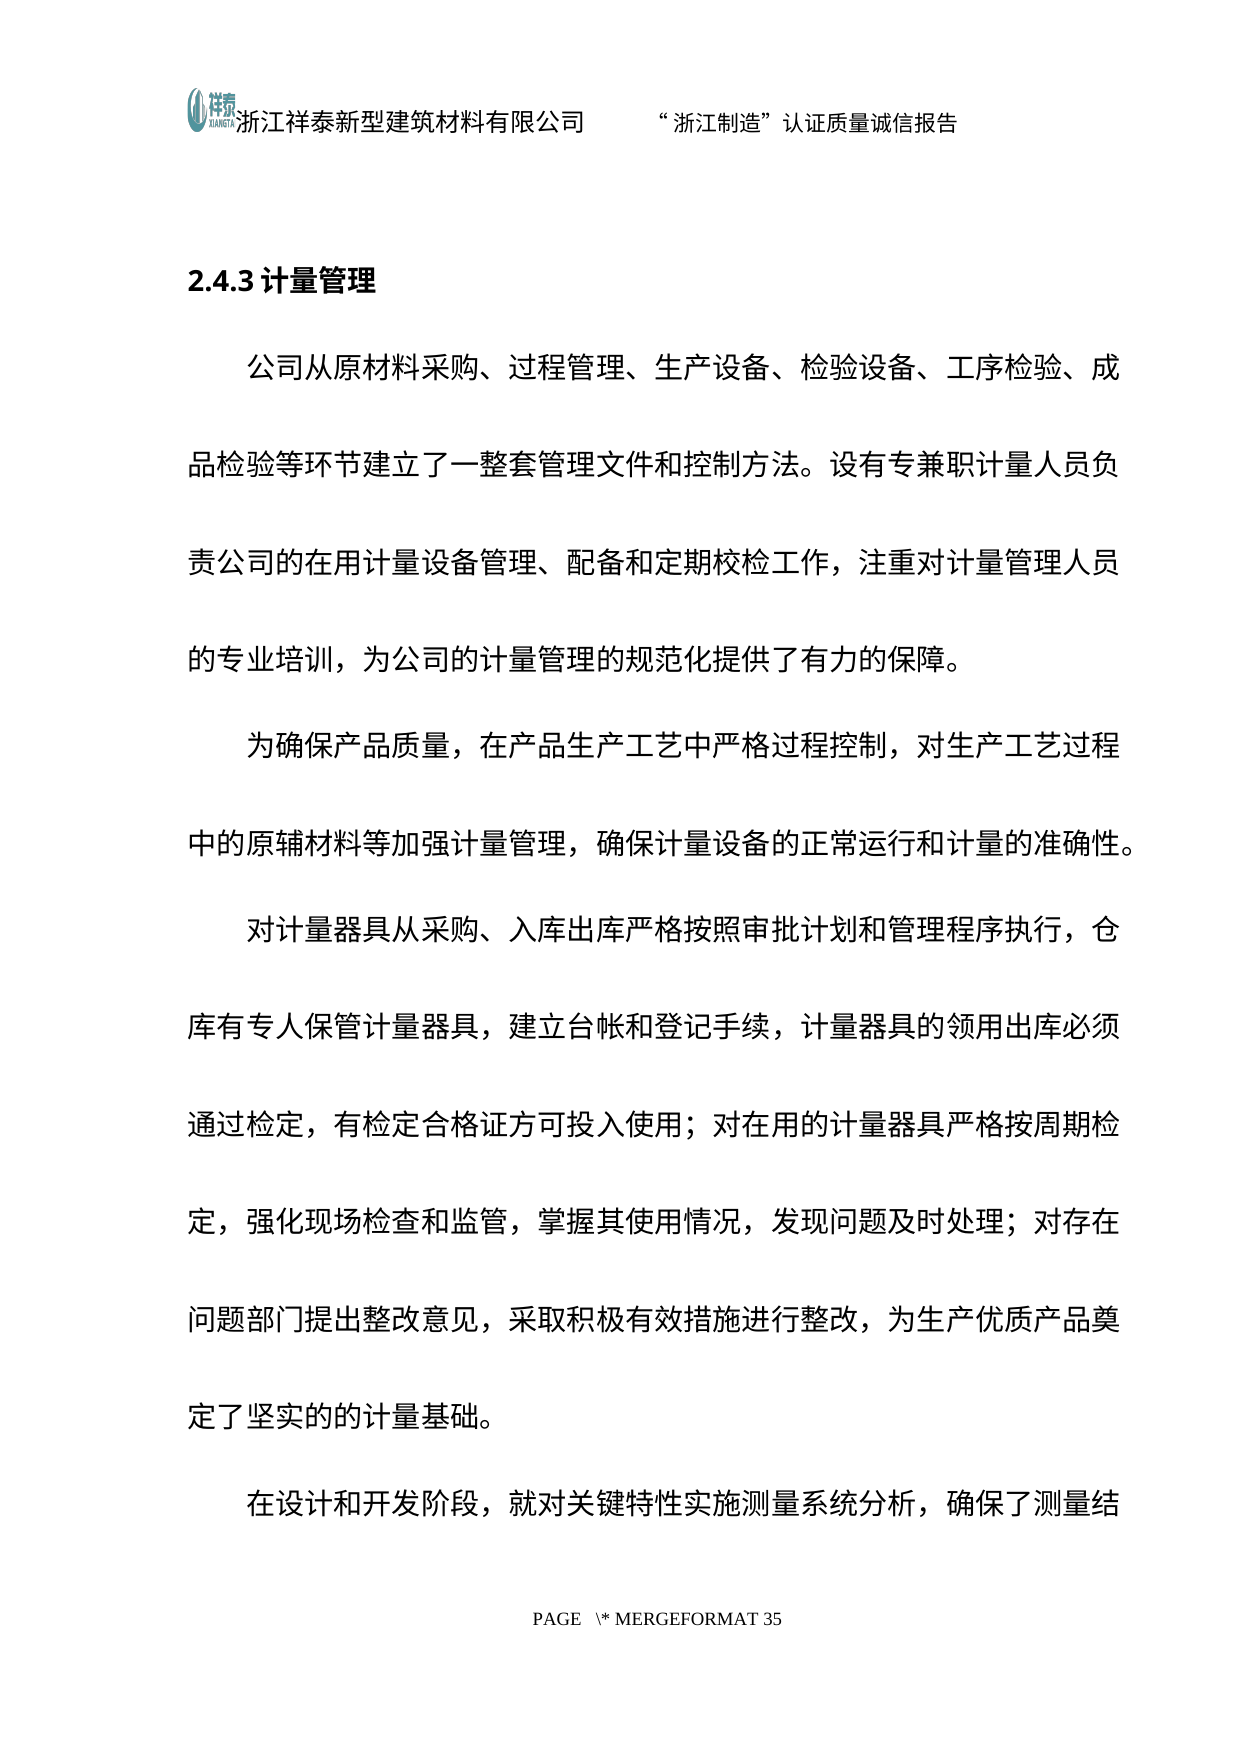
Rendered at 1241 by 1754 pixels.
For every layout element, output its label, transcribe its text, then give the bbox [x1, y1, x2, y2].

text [187, 1469, 1122, 1534]
picture [187, 88, 235, 132]
text 对计量器具从采购、入库出库严格按照审批计划和管理程序执行，仓库有专人保管计量器具，建立台帐和登记手续，计量器具的领用出库必须通过检定，有检定合格证方可投入使用；对在用的计量器具严格按周期检定，强化现场检查和监管，掌握其使用情况，发现问题及时处理；对存在问题部门提出整改意见，采取积极有效措施进行整改，为生产优质产品奠定了坚实的的计量基础。 [187, 895, 1122, 1448]
text 为确保产品质量，在产品生产工艺中严格过程控制，对生产工艺过程中的原辅材料等加强计量管理，确保计量设备的正常运行和计量的准确性。 [187, 712, 1122, 874]
text 2.4.3计量管理 [187, 247, 1122, 312]
text 公司从原材料采购、过程管理、生产设备、检验设备、工序检验、成品检验等环节建立了一整套管理文件和控制方法。设有专兼职计量人员负责公司的在用计量设备管理、配备和定期校检工作，注重对计量管理人员的专业培训，为公司的计量管理的规范化提供了有力的保障。 [187, 333, 1122, 690]
